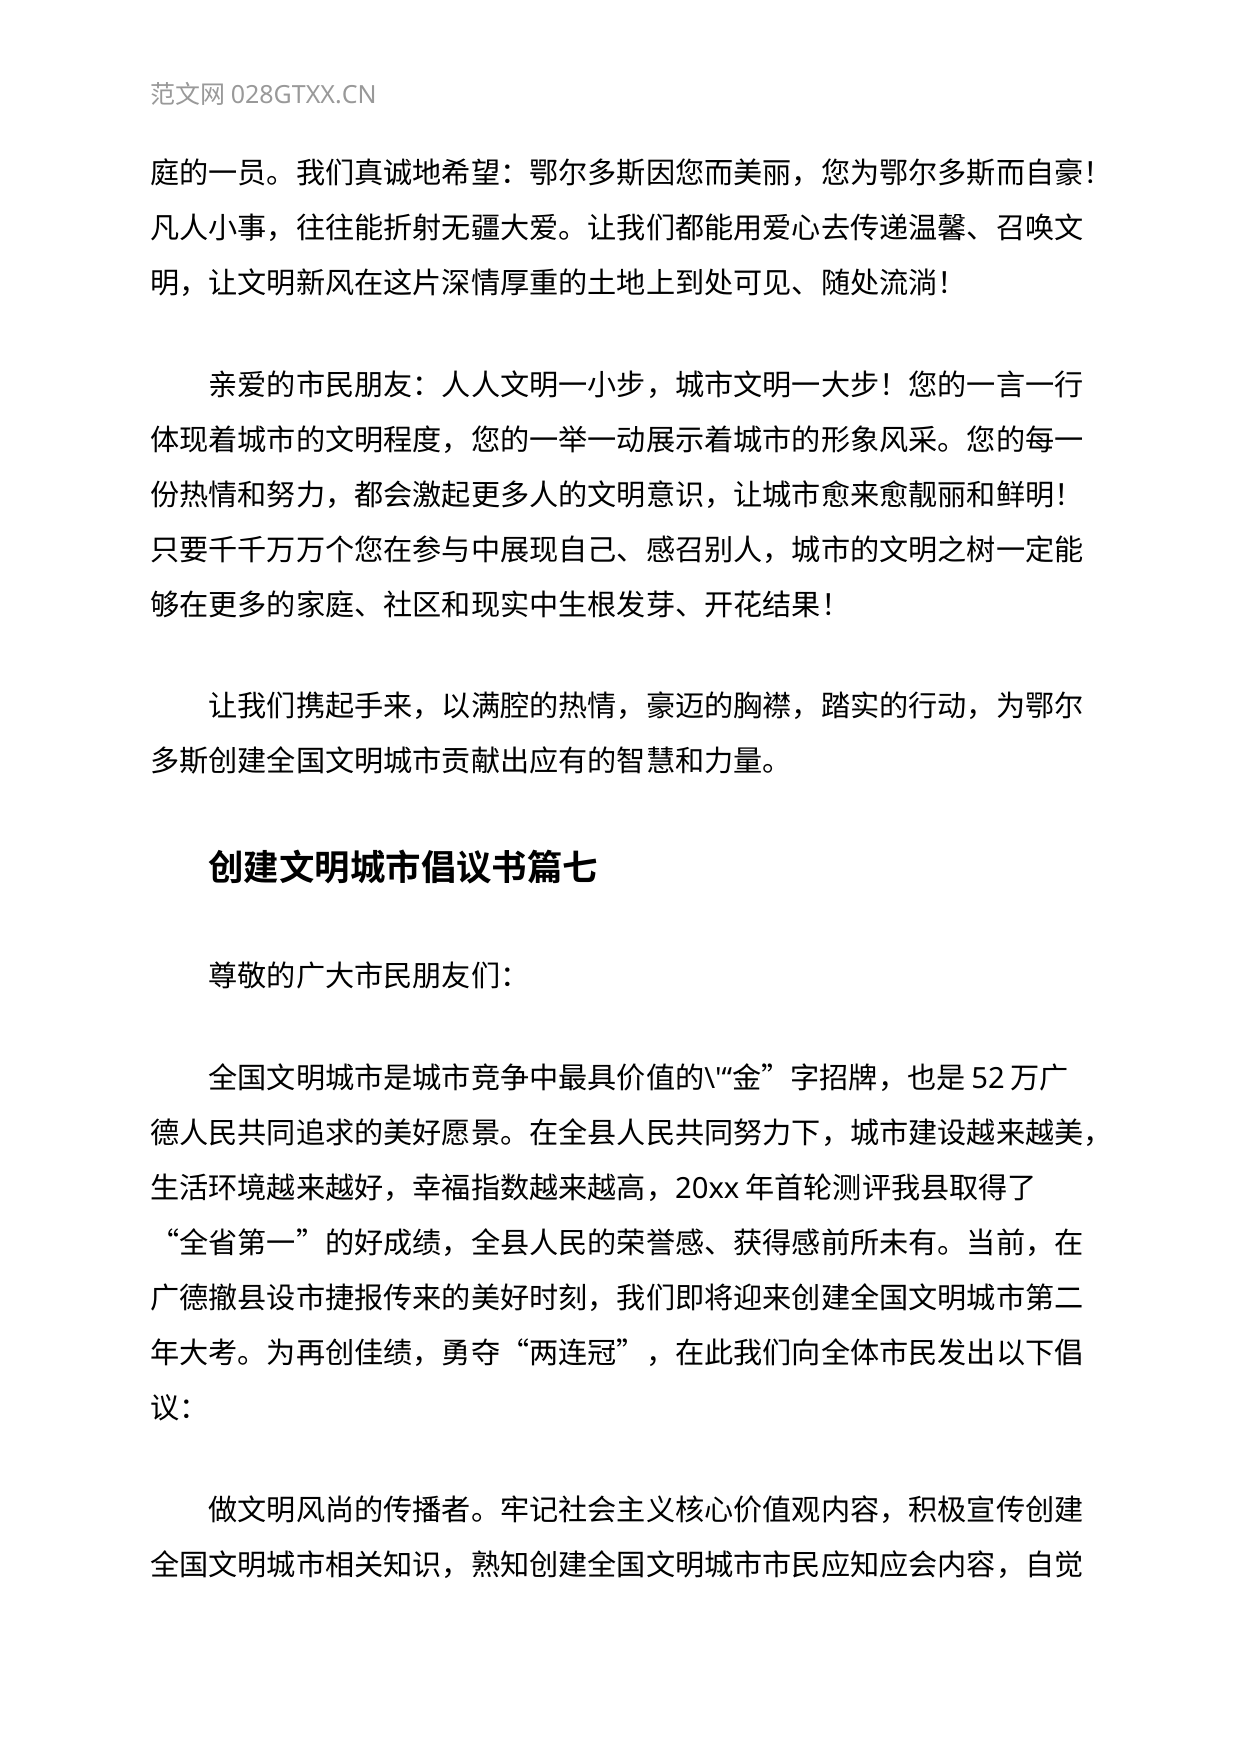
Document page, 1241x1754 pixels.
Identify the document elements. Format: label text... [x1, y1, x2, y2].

text 让我们携起手来，以满腔的热情，豪迈的胸襟，踏实的行动，为鄂尔多斯创建全国文明城市贡献出应有的智慧和力量。 [150, 683, 1090, 780]
text 尊敬的广大市民朋友们： [150, 953, 1090, 995]
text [150, 1486, 1090, 1583]
text 全国文明城市是城市竞争中最具价值的\'“金”字招牌，也是52万广德人民共同追求的美好愿景。在全县人民共同努力下，城市建设越来越美，生活环境越来越好，幸福指数越来越高，20xx年首轮测评我县取得了“全省第一”的好成绩，全县人民的荣誉感、获得感前所未有。当前，在广德撤县设市捷报传来的美好时刻，我们即将迎来创建全国文明城市第二年大考。为再创佳绩，勇夺“两连冠”，在此我们向全体市民发出以下倡议： [150, 1055, 1090, 1427]
text 创建文明城市倡议书篇七 [150, 839, 1090, 891]
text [150, 150, 1090, 302]
text 亲爱的市民朋友：人人文明一小步，城市文明一大步！您的一言一行体现着城市的文明程度，您的一举一动展示着城市的形象风采。您的每一份热情和努力，都会激起更多人的文明意识，让城市愈来愈靓丽和鲜明！只要千千万万个您在参与中展现自己、感召别人，城市的文明之树一定能够在更多的家庭、社区和现实中生根发芽、开花结果！ [150, 362, 1090, 623]
